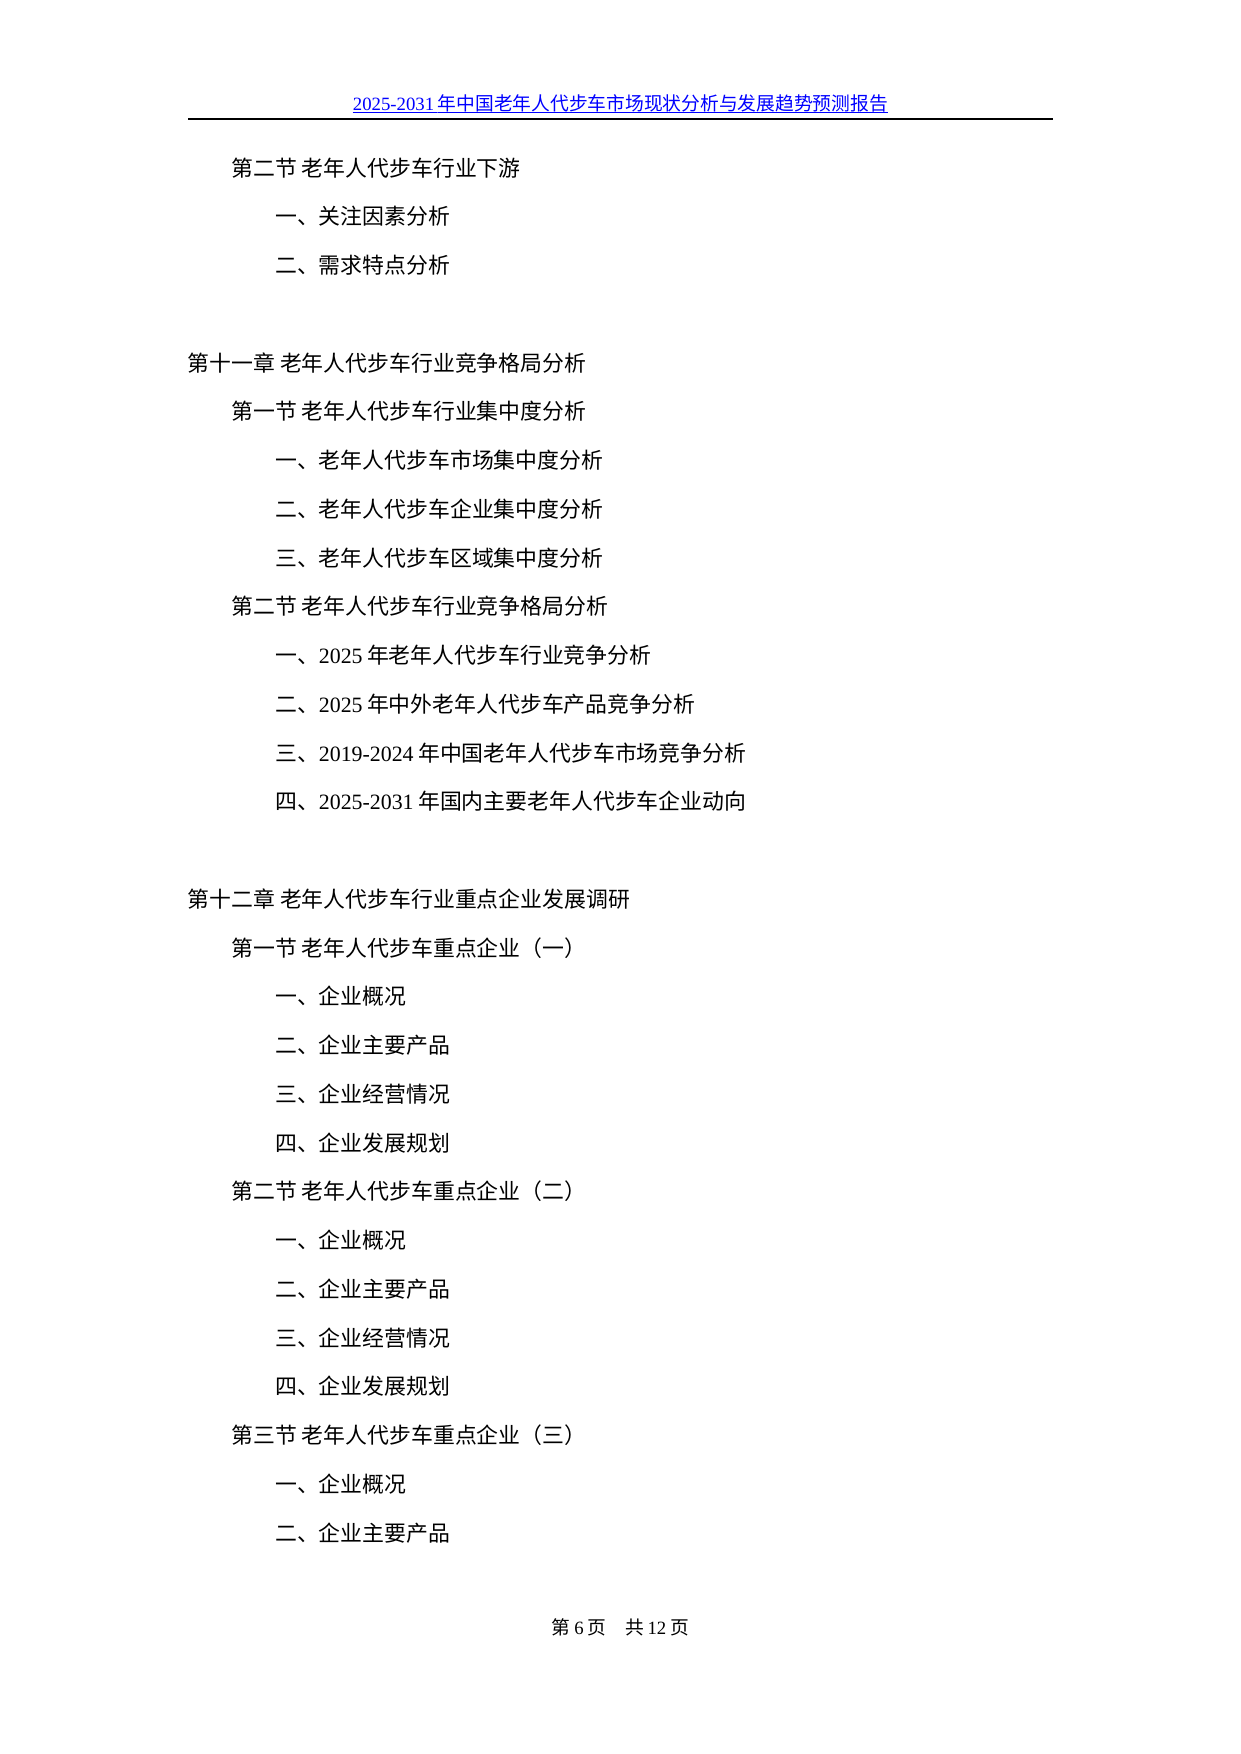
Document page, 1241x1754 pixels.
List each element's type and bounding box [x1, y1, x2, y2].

text [187, 150, 1053, 1548]
